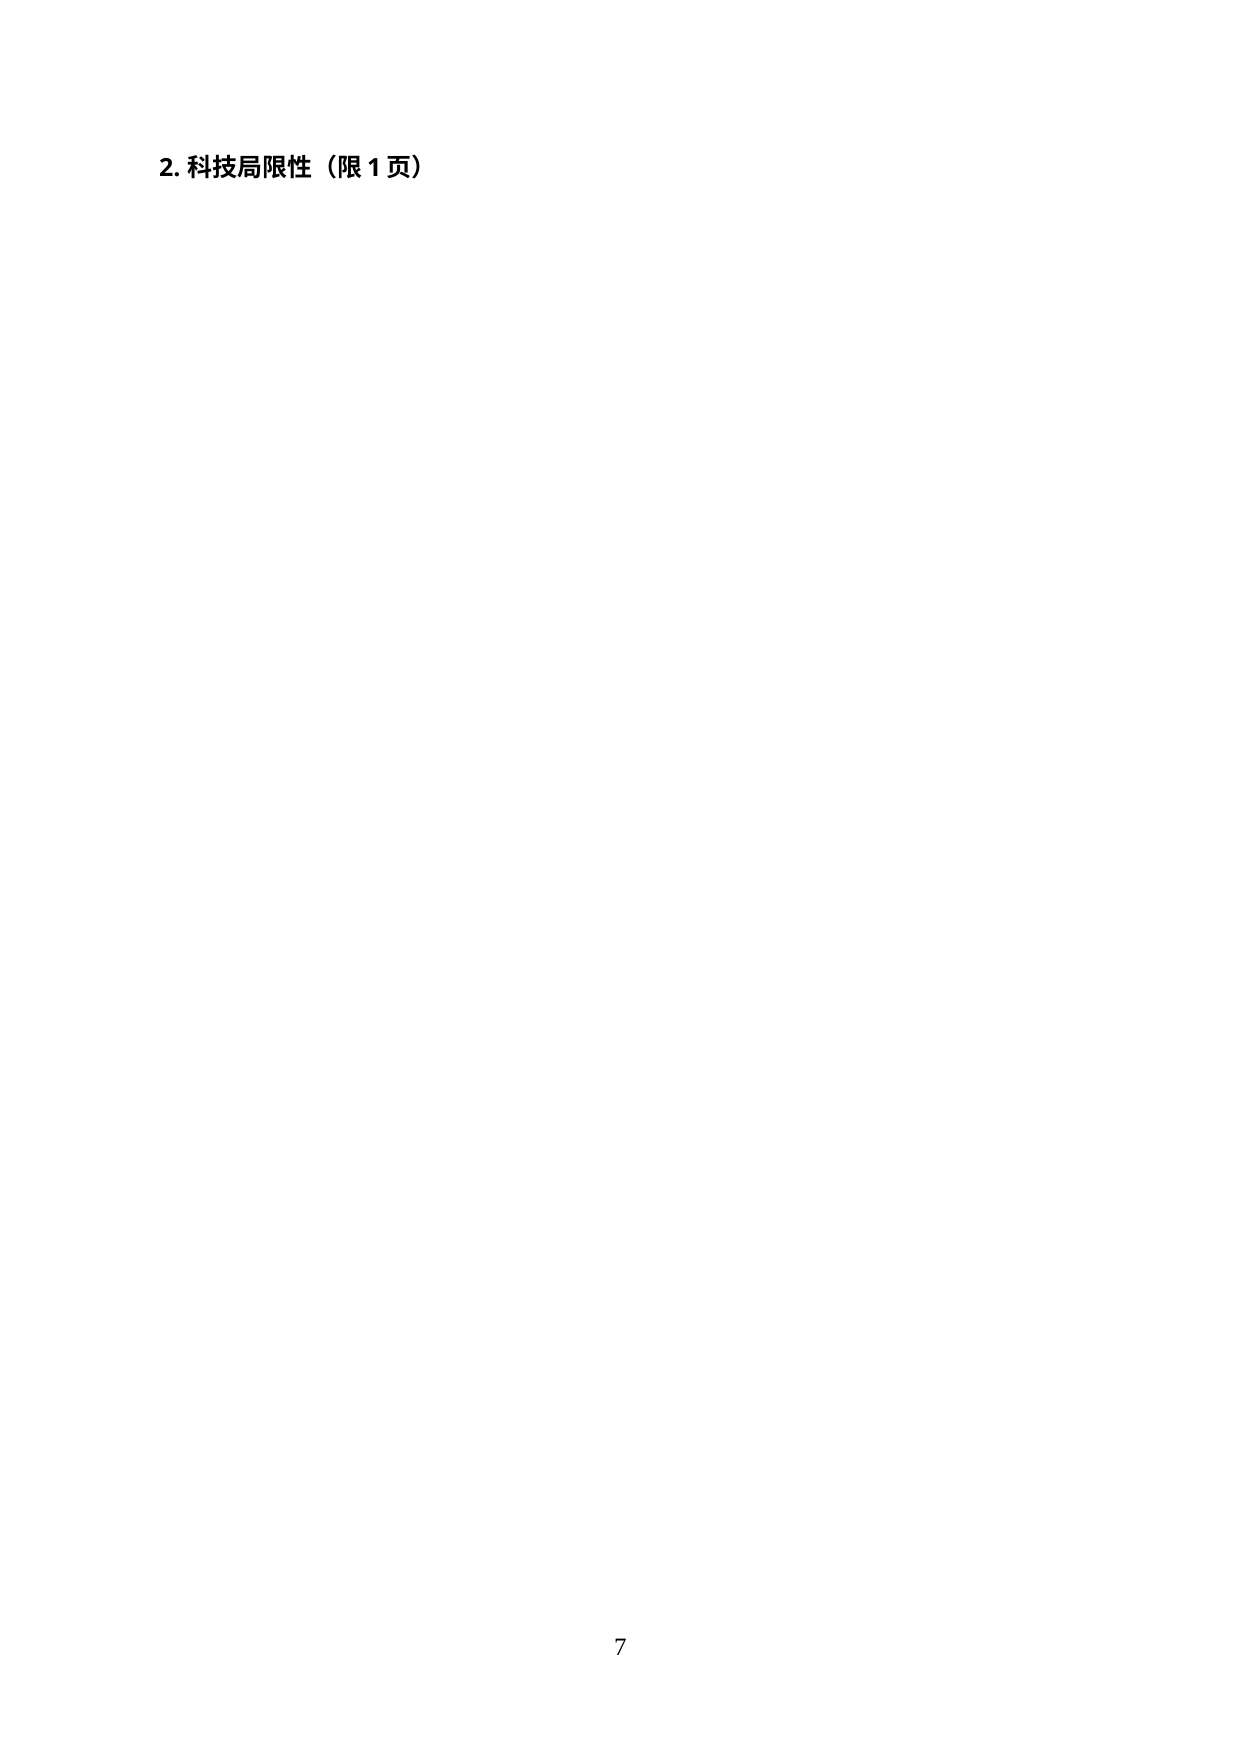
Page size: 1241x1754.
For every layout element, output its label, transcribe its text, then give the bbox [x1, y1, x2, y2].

text 2. 科技局限性（限1页） [159, 148, 1092, 184]
